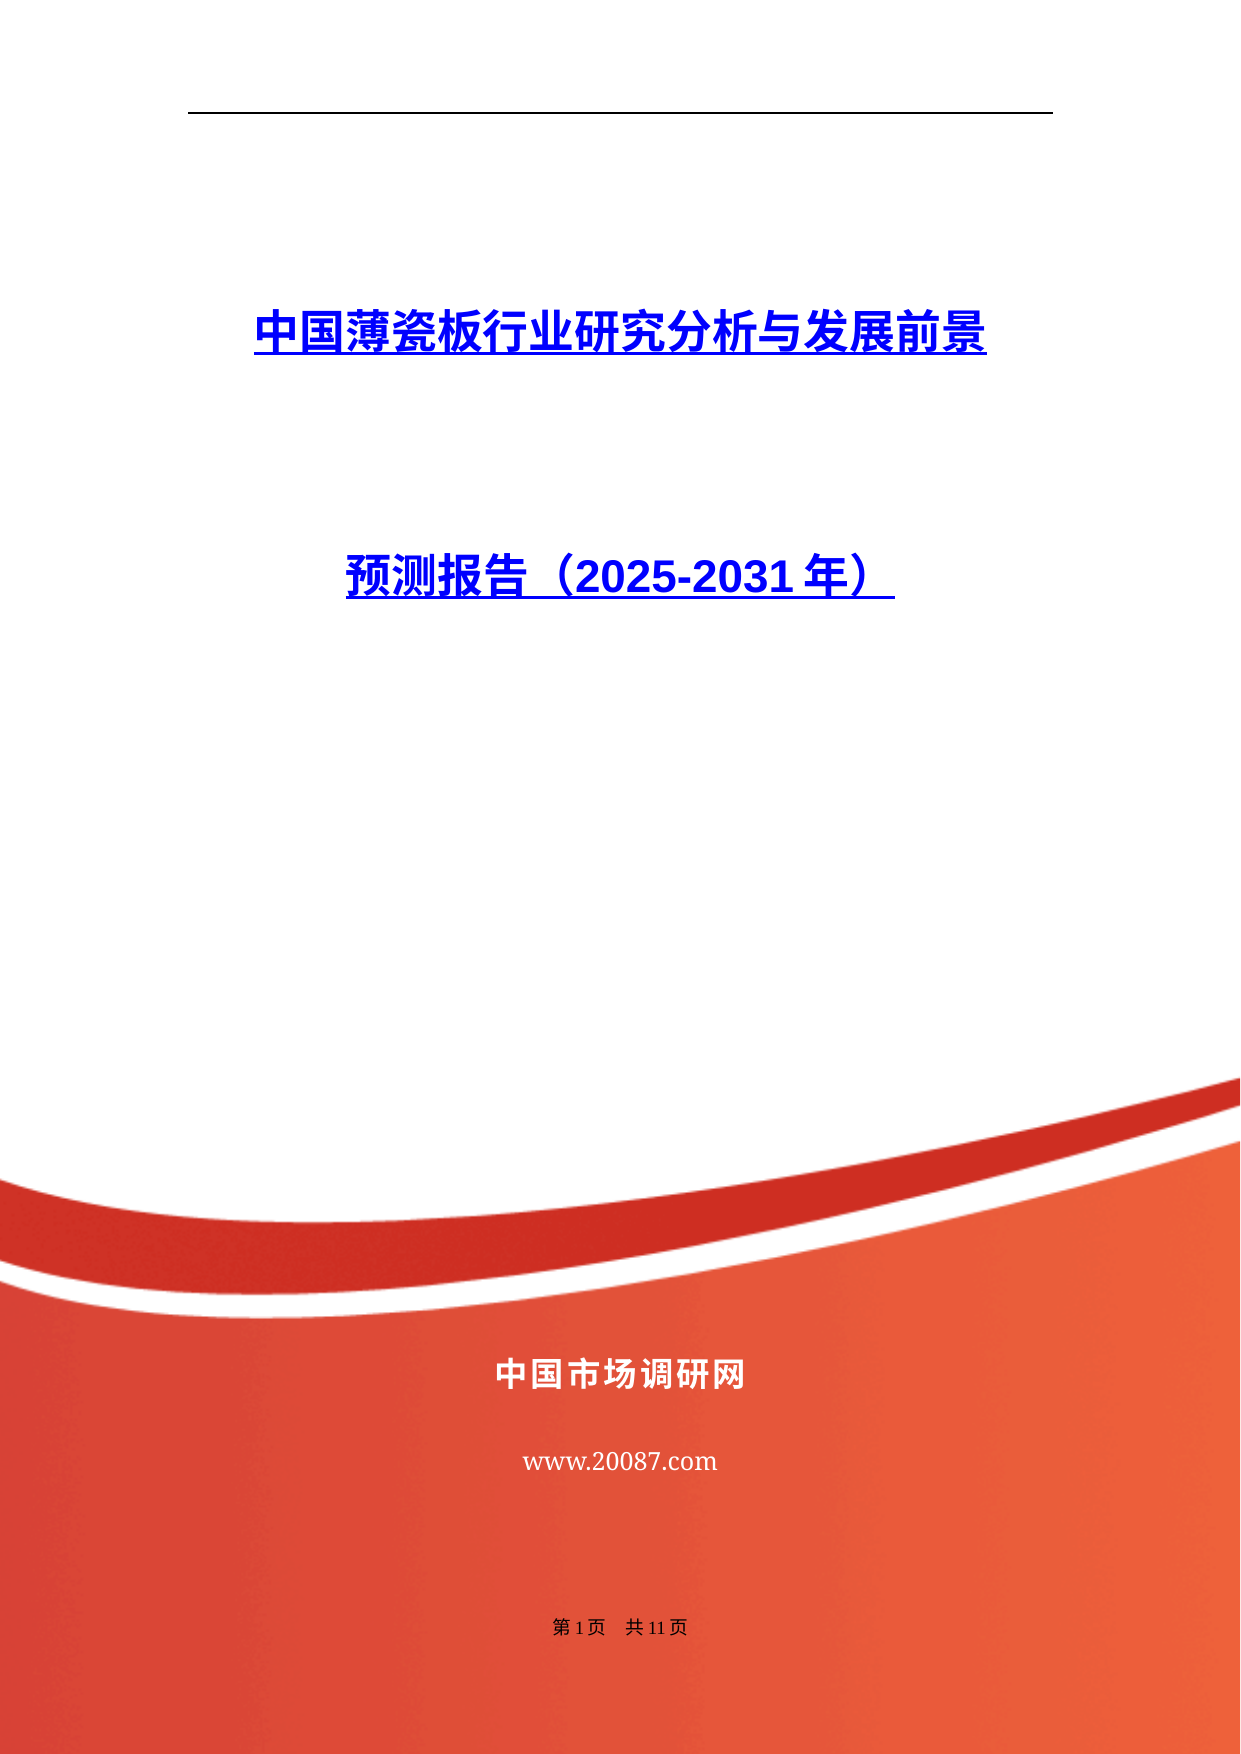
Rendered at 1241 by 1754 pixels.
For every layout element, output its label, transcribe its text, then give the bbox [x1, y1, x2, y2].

text www.20087.com [187, 1428, 1053, 1493]
picture [0, 1006, 1241, 1754]
table_header 中国薄瓷板行业研究分析与发展前景预测报告（2025-2031年） [188, 207, 1053, 773]
subtitle 中国市场调研网 [187, 1339, 1053, 1404]
